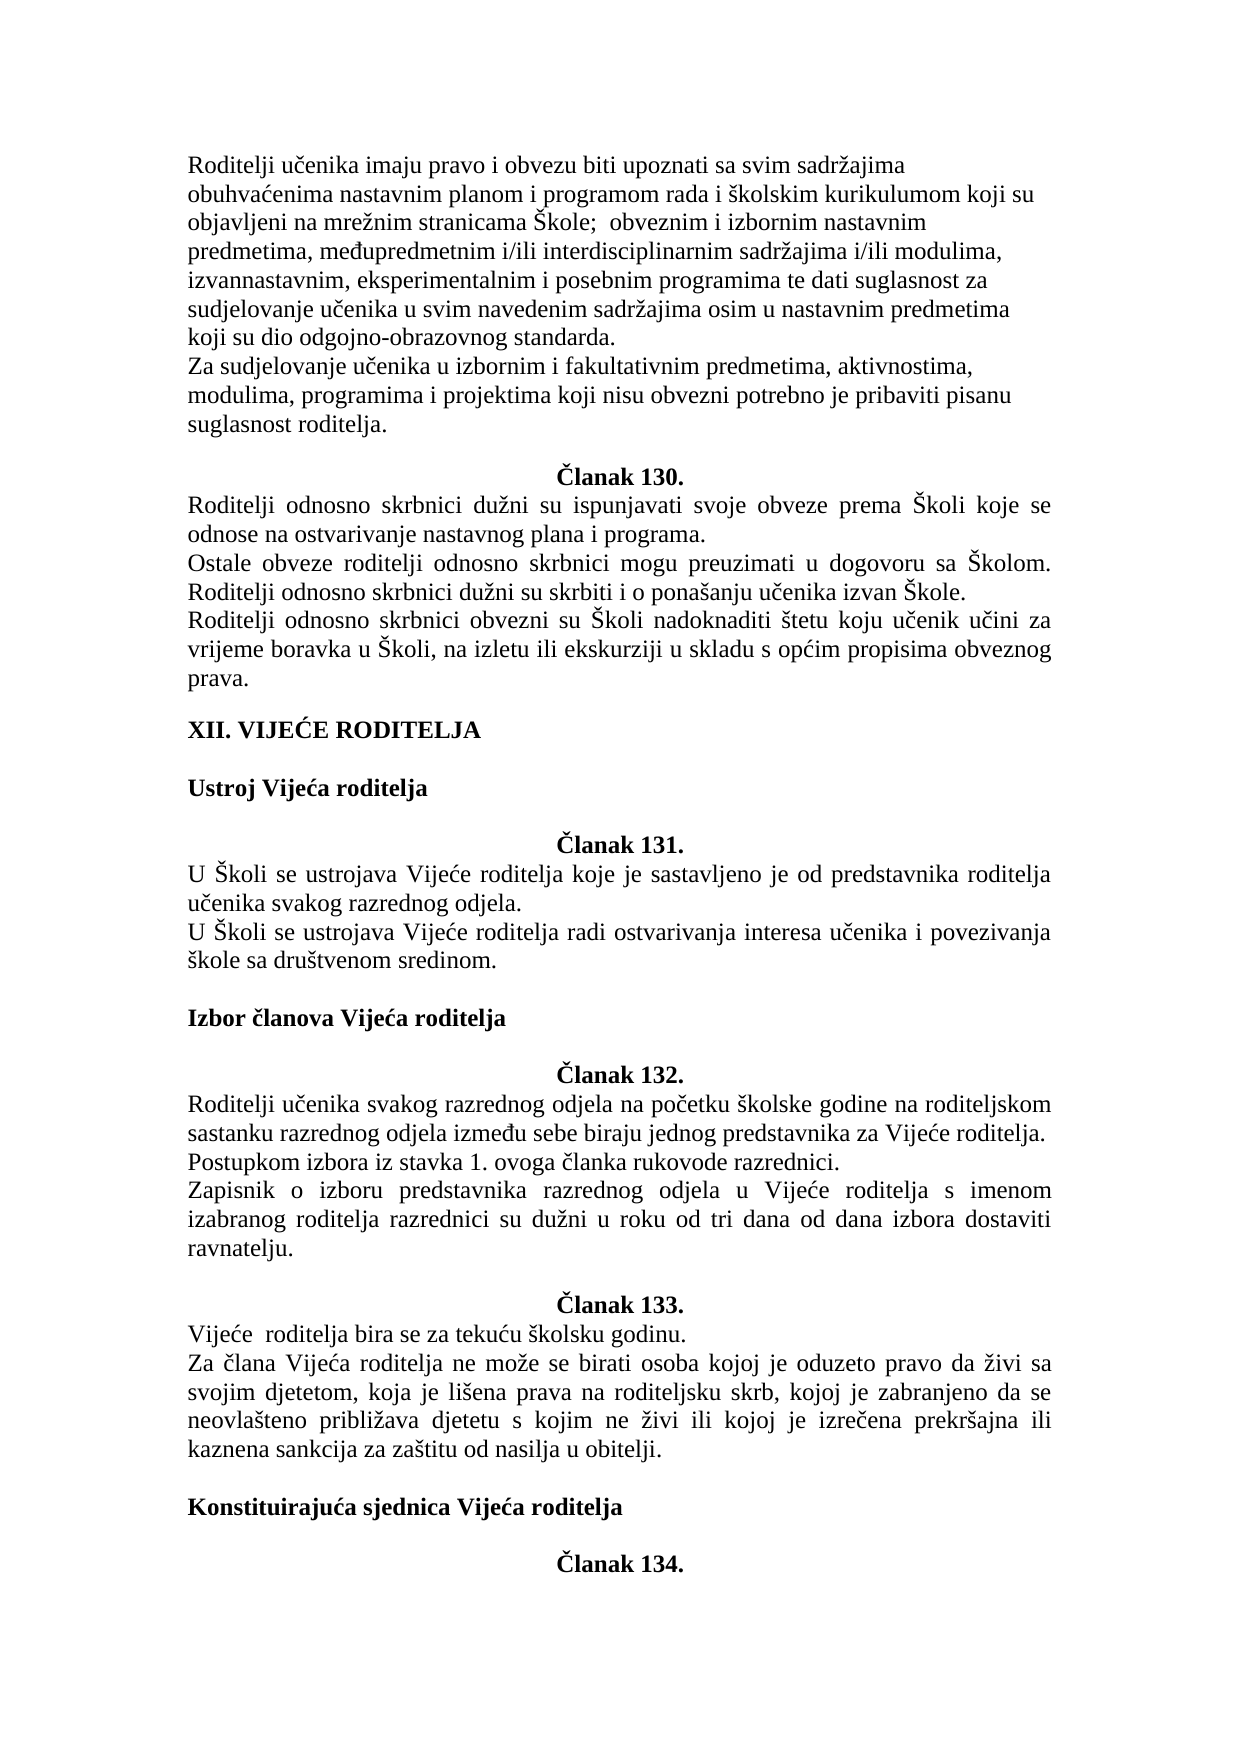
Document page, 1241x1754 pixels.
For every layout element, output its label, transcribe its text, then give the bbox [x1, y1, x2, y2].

text U Školi se ustrojava Vijeće roditelja radi ostvarivanja interesa učenika i povezivanja škole sa društvenom sredinom. [187, 917, 1053, 974]
text Roditelji učenika imaju pravo i obvezu biti upoznati sa svim sadržajima obuhvaćenima nastavnim planom i programom rada i školskim kurikulumom koji su objavljeni na mrežnim stranicama Škole; obveznim i izbornim nastavnim predmetima, međupredmetnim i/ili interdisciplinarnim sadržajima i/ili modulima, izvannastavnim, eksperimentalnim i posebnim programima te dati suglasnost za sudjelovanje učenika u svim navedenim sadržajima osim u nastavnim predmetima koji su dio odgojno-obrazovnog standarda. [187, 150, 1053, 351]
text Članak 131. [187, 831, 1053, 859]
text Za sudjelovanje učenika u izbornim i fakultativnim predmetima, aktivnostima, modulima, programima i projektima koji nisu obvezni potrebno je pribaviti pisanu suglasnost roditelja. [187, 351, 1053, 462]
text Postupkom izbora iz stavka 1. ovoga članka rukovode razrednici. [187, 1147, 1053, 1176]
text Roditelji odnosno skrbnici dužni su ispunjavati svoje obveze prema Školi koje se odnose na ostvarivanje nastavnog plana i programa. [187, 490, 1053, 548]
text Ostale obveze roditelji odnosno skrbnici mogu preuzimati u dogovoru sa Školom. Roditelji odnosno skrbnici dužni su skrbiti i o ponašanju učenika izvan Škole. [187, 548, 1053, 605]
text XII. VIJEĆE RODITELJA [187, 716, 1053, 744]
text U Školi se ustrojava Vijeće roditelja koje je sastavljeno je od predstavnika roditelja učenika svakog razrednog odjela. [187, 859, 1053, 917]
text Članak 132. [187, 1061, 1053, 1089]
text Roditelji odnosno skrbnici obvezni su Školi nadoknaditi štetu koju učenik učini za vrijeme boravka u Školi, na izletu ili ekskurziji u skladu s općim propisima obveznog prava. [187, 605, 1053, 692]
text Članak 133. [187, 1291, 1053, 1319]
text Roditelji učenika svakog razrednog odjela na početku školske godine na roditeljskom sastanku razrednog odjela između sebe biraju jednog predstavnika za Vijeće roditelja. [187, 1089, 1053, 1147]
text Članak 134. [187, 1549, 1053, 1578]
text Konstituirajuća sjednica Vijeća roditelja [187, 1492, 1053, 1521]
text Zapisnik o izboru predstavnika razrednog odjela u Vijeće roditelja s imenom izabranog roditelja razrednici su dužni u roku od tri dana od dana izbora dostaviti ravnatelju. [187, 1176, 1053, 1262]
text Izbor članova Vijeća roditelja [187, 1003, 1053, 1032]
text Vijeće roditelja bira se za tekuću školsku godinu. [187, 1319, 1053, 1348]
text Ustroj Vijeća roditelja [187, 773, 1053, 802]
text Članak 130. [187, 462, 1053, 490]
text Za člana Vijeća roditelja ne može se birati osoba kojoj je oduzeto pravo da živi sa svojim djetetom, koja je lišena prava na roditeljsku skrb, kojoj je zabranjeno da se neovlašteno približava djetetu s kojim ne živi ili kojoj je izrečena prekršajna ili kaznena sankcija za zaštitu od nasilja u obitelji. [187, 1348, 1053, 1463]
